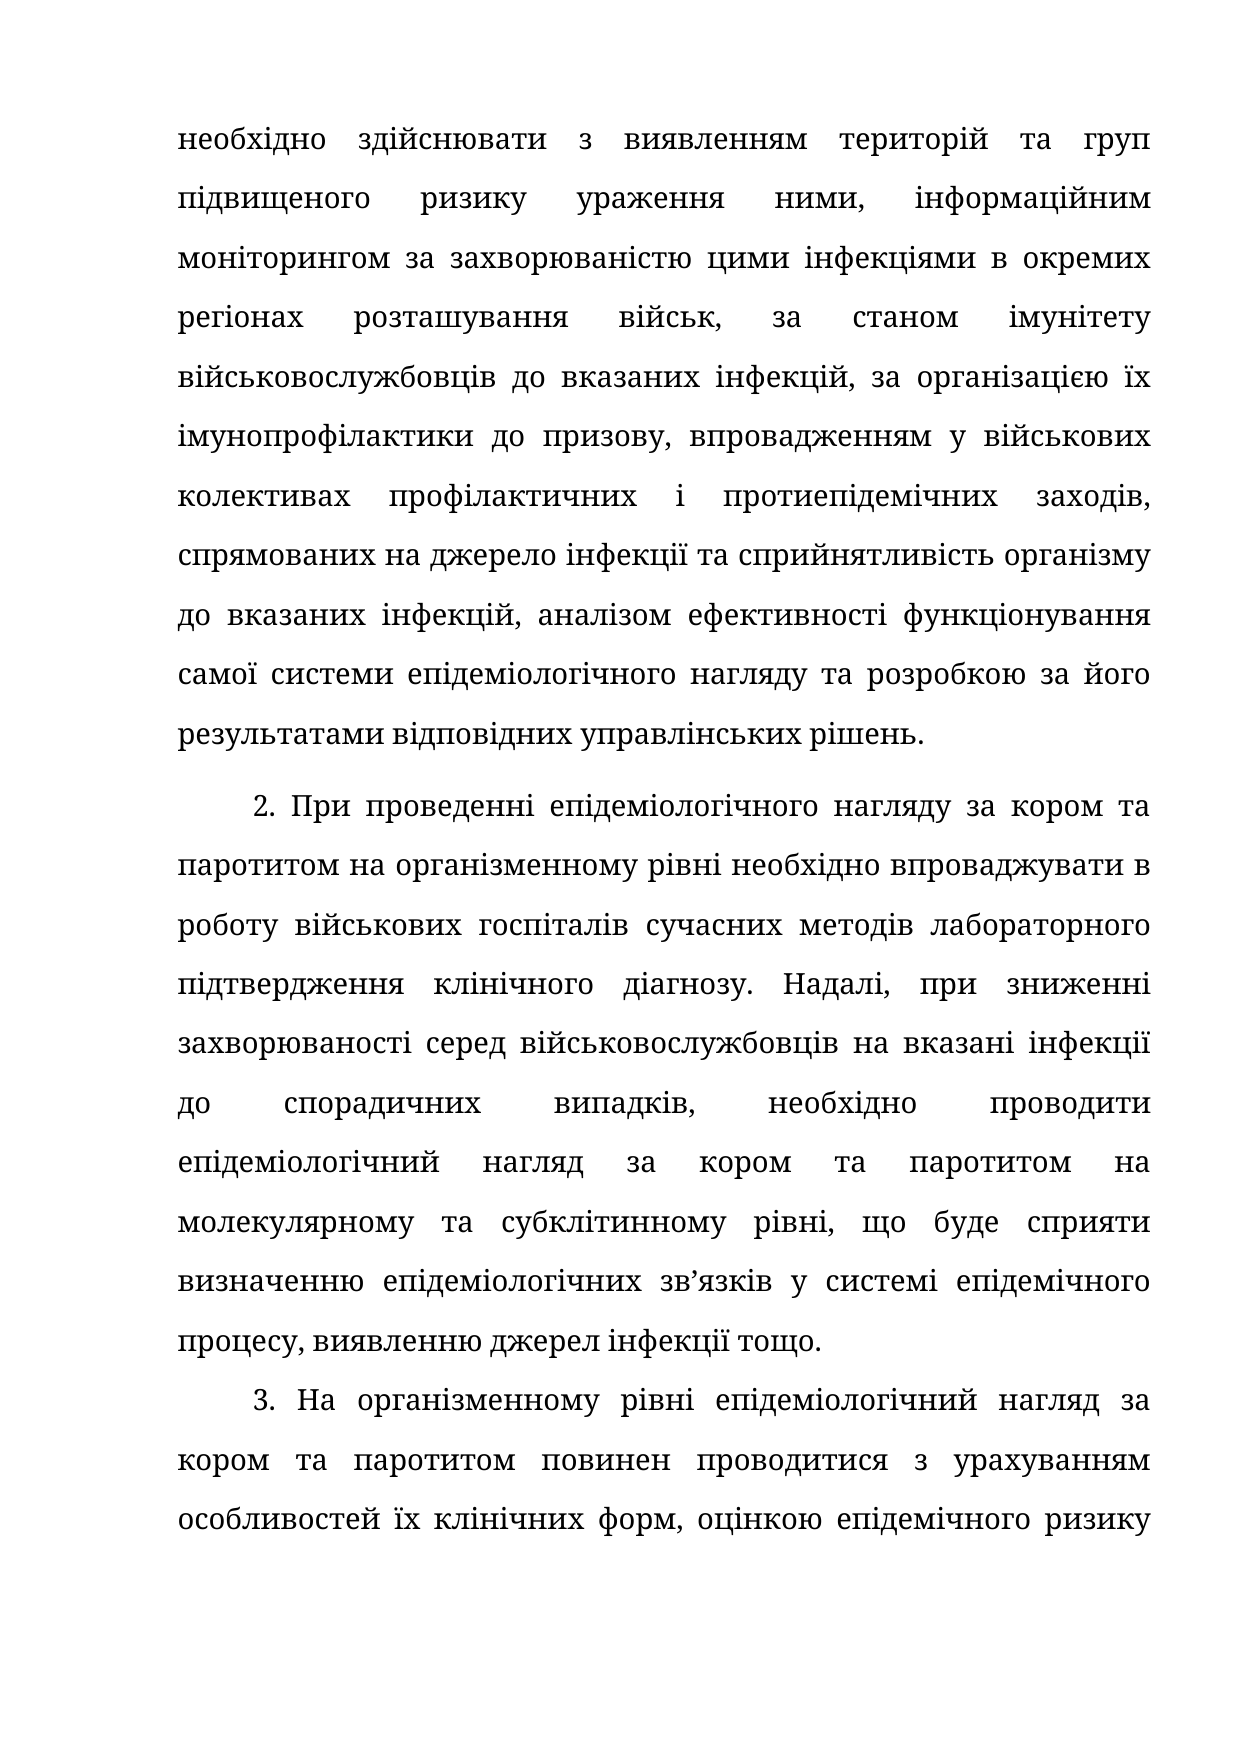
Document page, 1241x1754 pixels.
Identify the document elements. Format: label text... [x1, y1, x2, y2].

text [177, 118, 1152, 753]
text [177, 1380, 1152, 1538]
text 2. При проведенні епідеміологічного нагляду за кором та паротитом на організменному рівні необхідно впроваджувати в роботу військових госпіталів сучасних методів лабораторного підтвердження клінічного діагнозу. Надалі, при зниженні захворюваності серед військовослужбовців на вказані інфекції до спорадичних випадків, необхідно проводити епідеміологічний нагляд за кором та паротитом на молекулярному та субклітинному рівні, що буде сприяти визначенню епідеміологічних зв’язків у системі епідемічного процесу, виявленню джерел інфекції тощо. [177, 785, 1152, 1360]
